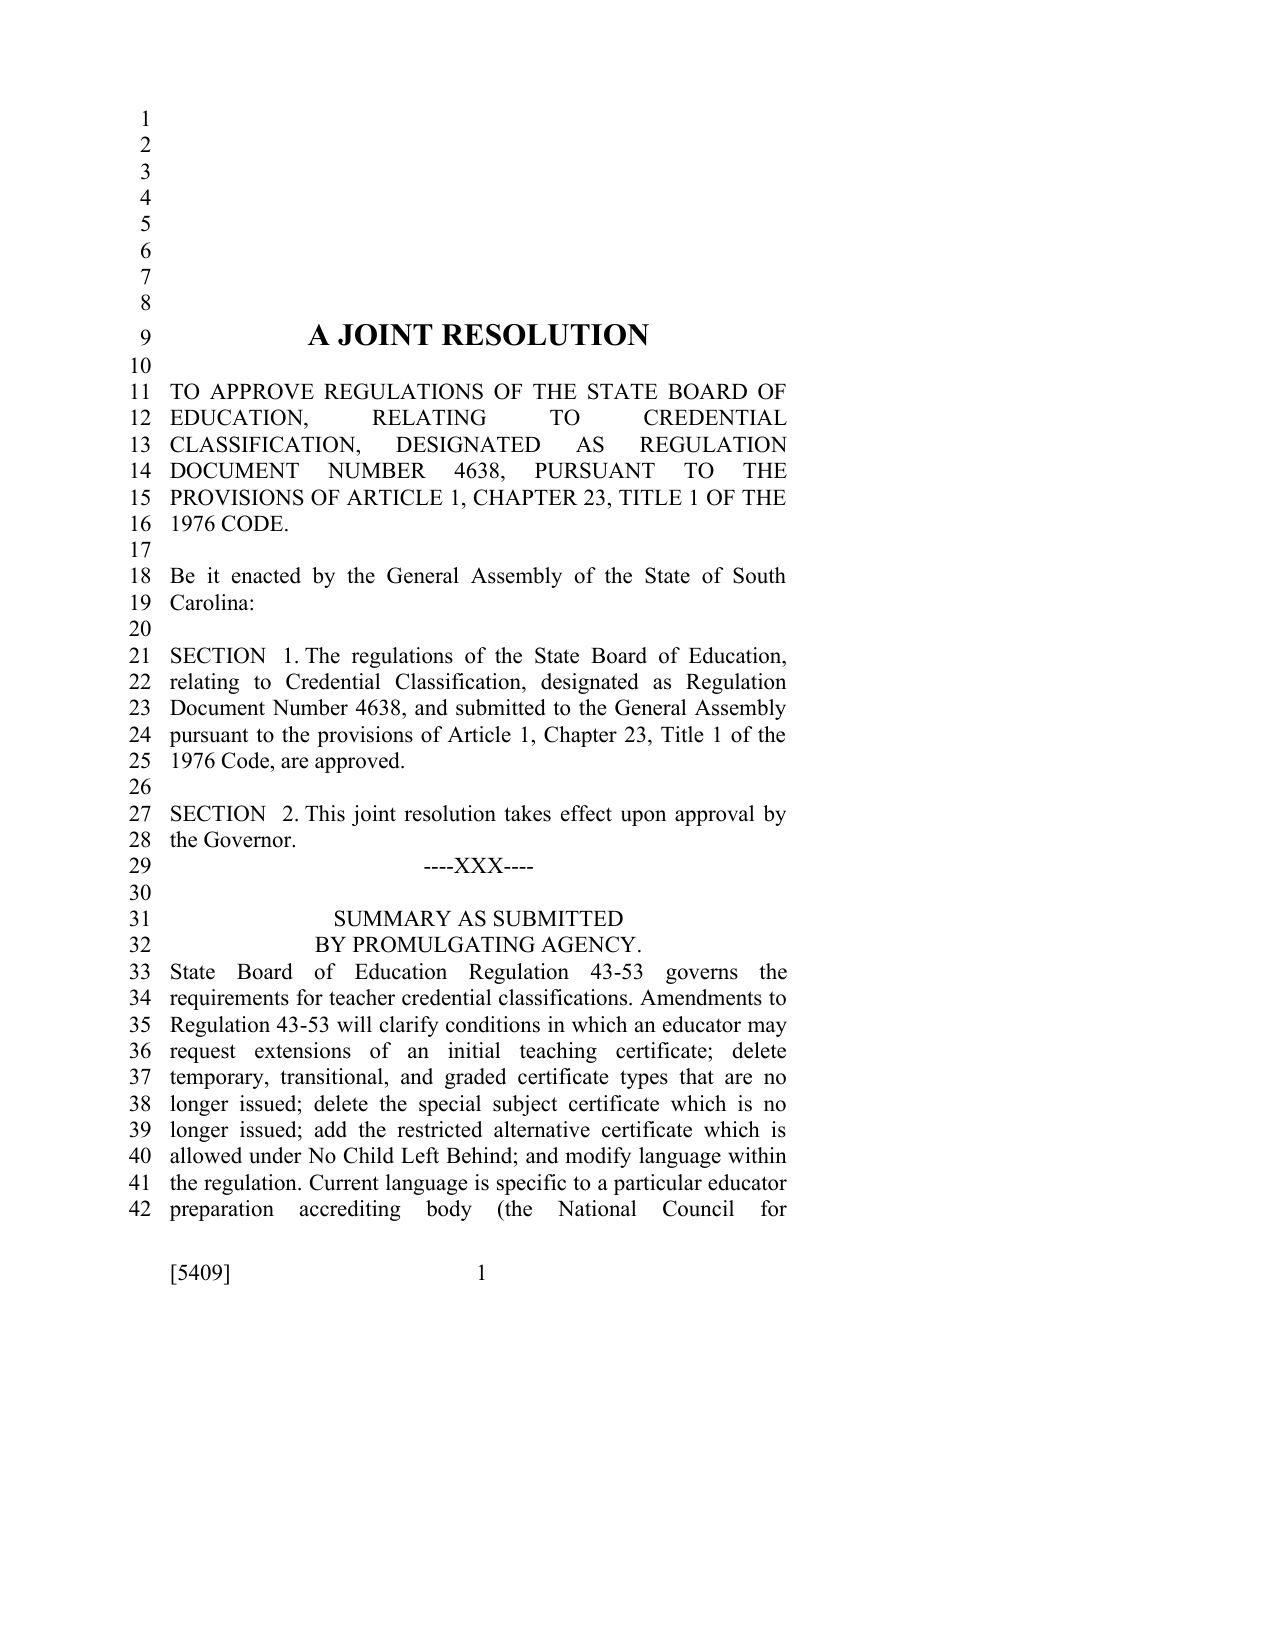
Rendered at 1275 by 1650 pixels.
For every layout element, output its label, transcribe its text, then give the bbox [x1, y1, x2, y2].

text SUMMARY AS SUBMITTED [169, 905, 787, 932]
text A JOINT RESOLUTION [169, 316, 787, 352]
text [169, 958, 787, 1221]
text ----XXX---- [169, 852, 787, 879]
text Be it enacted by the General Assembly of the State of South Carolina: [169, 563, 787, 615]
text SECTION 2. This joint resolution takes effect upon approval by the Governor. [169, 800, 787, 852]
text SECTION 1. The regulations of the State Board of Education, relating to Credential Classification, designated as Regulation Document Number 4638, and submitted to the General Assembly pursuant to the provisions of Article 1, Chapter 23, Title 1 of the 1976 Code, are approved. [169, 642, 787, 773]
text TO APPROVE REGULATIONS OF THE STATE BOARD OF EDUCATION, RELATING TO CREDENTIAL CLASSIFICATION, DESIGNATED AS REGULATION DOCUMENT NUMBER 4638, PURSUANT TO THE PROVISIONS OF ARTICLE 1, CHAPTER 23, TITLE 1 OF THE 1976 CODE. [169, 378, 787, 536]
text BY PROMULGATING AGENCY. [169, 932, 787, 958]
